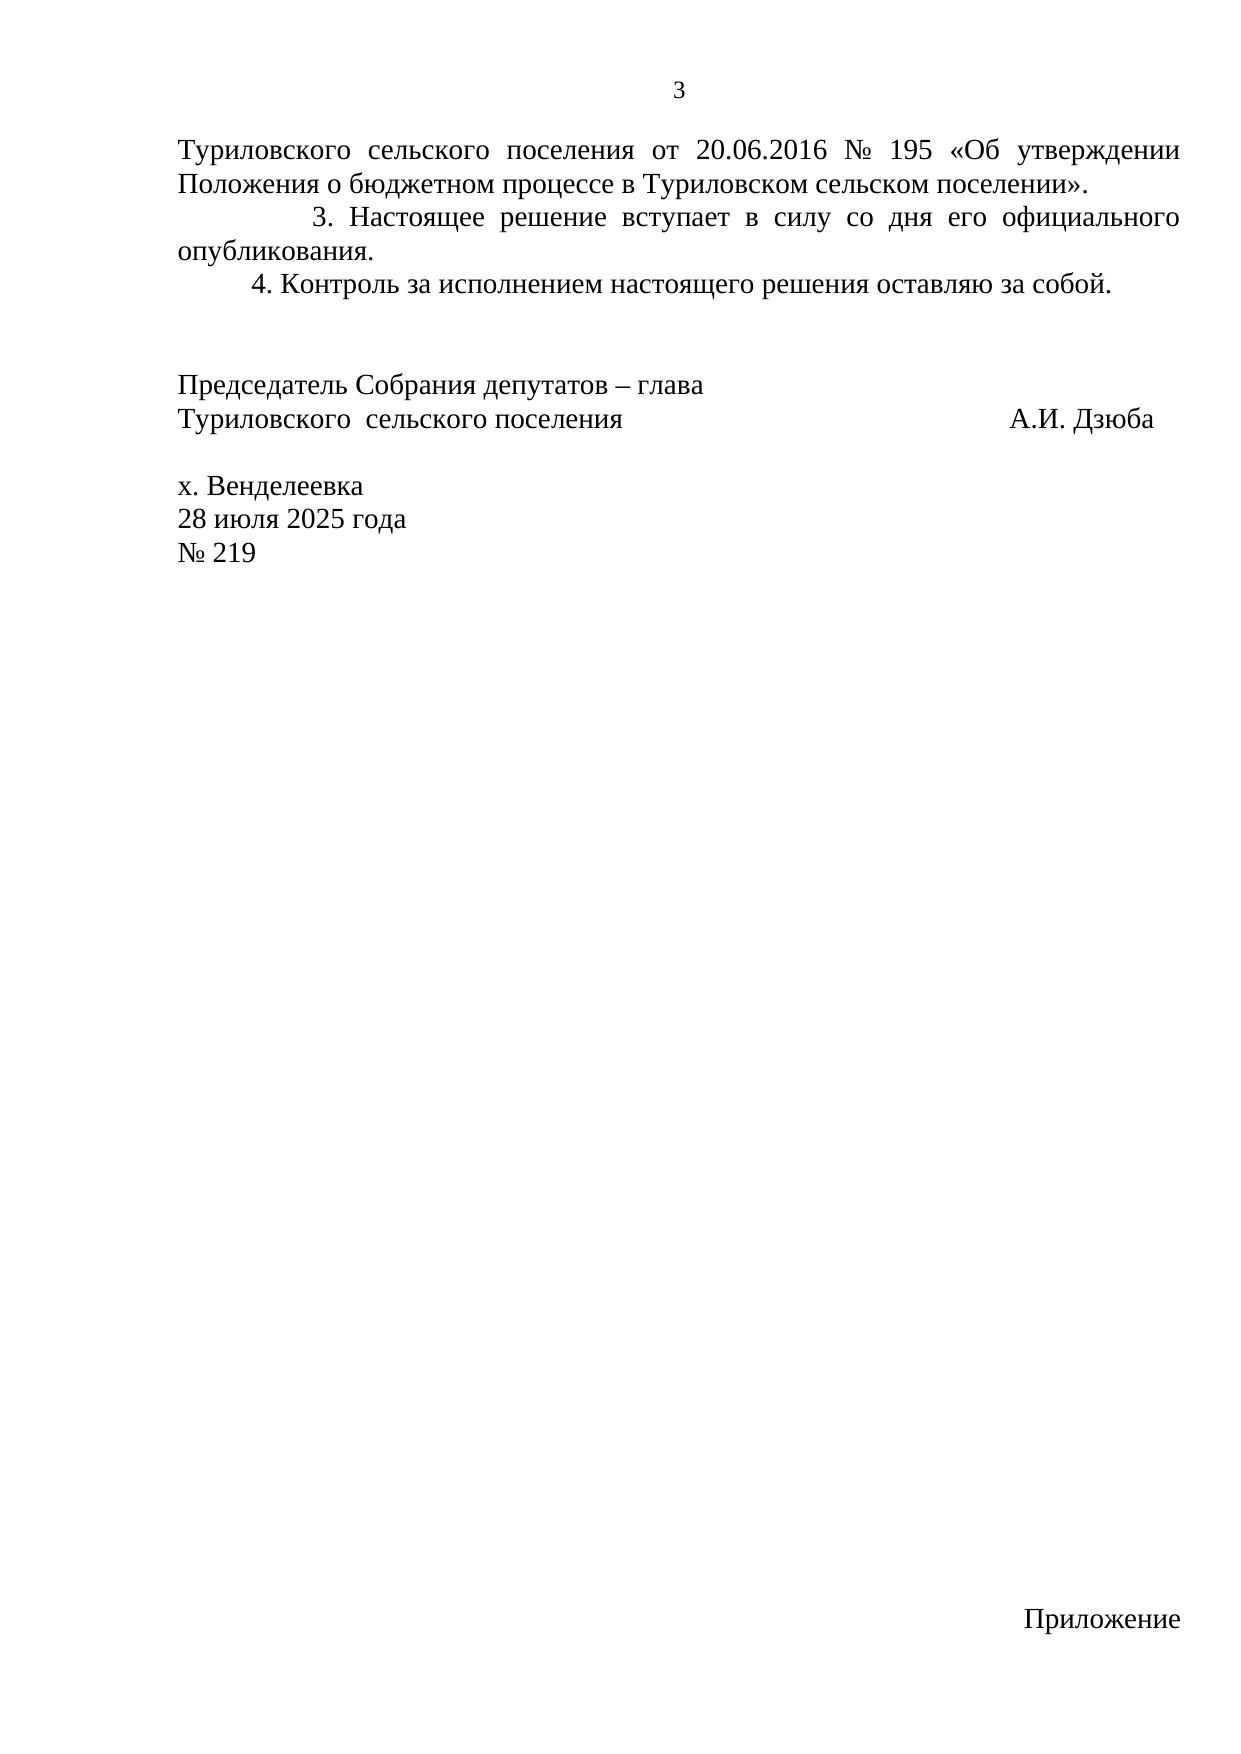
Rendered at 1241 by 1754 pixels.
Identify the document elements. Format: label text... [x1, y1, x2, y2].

text Председатель Собрания депутатов – глава [177, 367, 1181, 401]
text Туриловского сельского поселения А.И. Дзюба [177, 401, 1181, 434]
text № 219 [177, 535, 1181, 568]
text 4. Контроль за исполнением настоящего решения оставляю за собой. [177, 267, 1181, 300]
text 3. Настоящее решение вступает в силу со дня его официального опубликования. [177, 199, 1181, 267]
text х. Венделеевка [177, 468, 1181, 501]
text Приложение [177, 1601, 1181, 1635]
text 28 июля 2025 года [177, 501, 1181, 535]
text Туриловского сельского поселения от 20.06.2016 № 195 «Об утверждении Положения о бюджетном процессе в Туриловском сельском поселении». [177, 132, 1181, 199]
